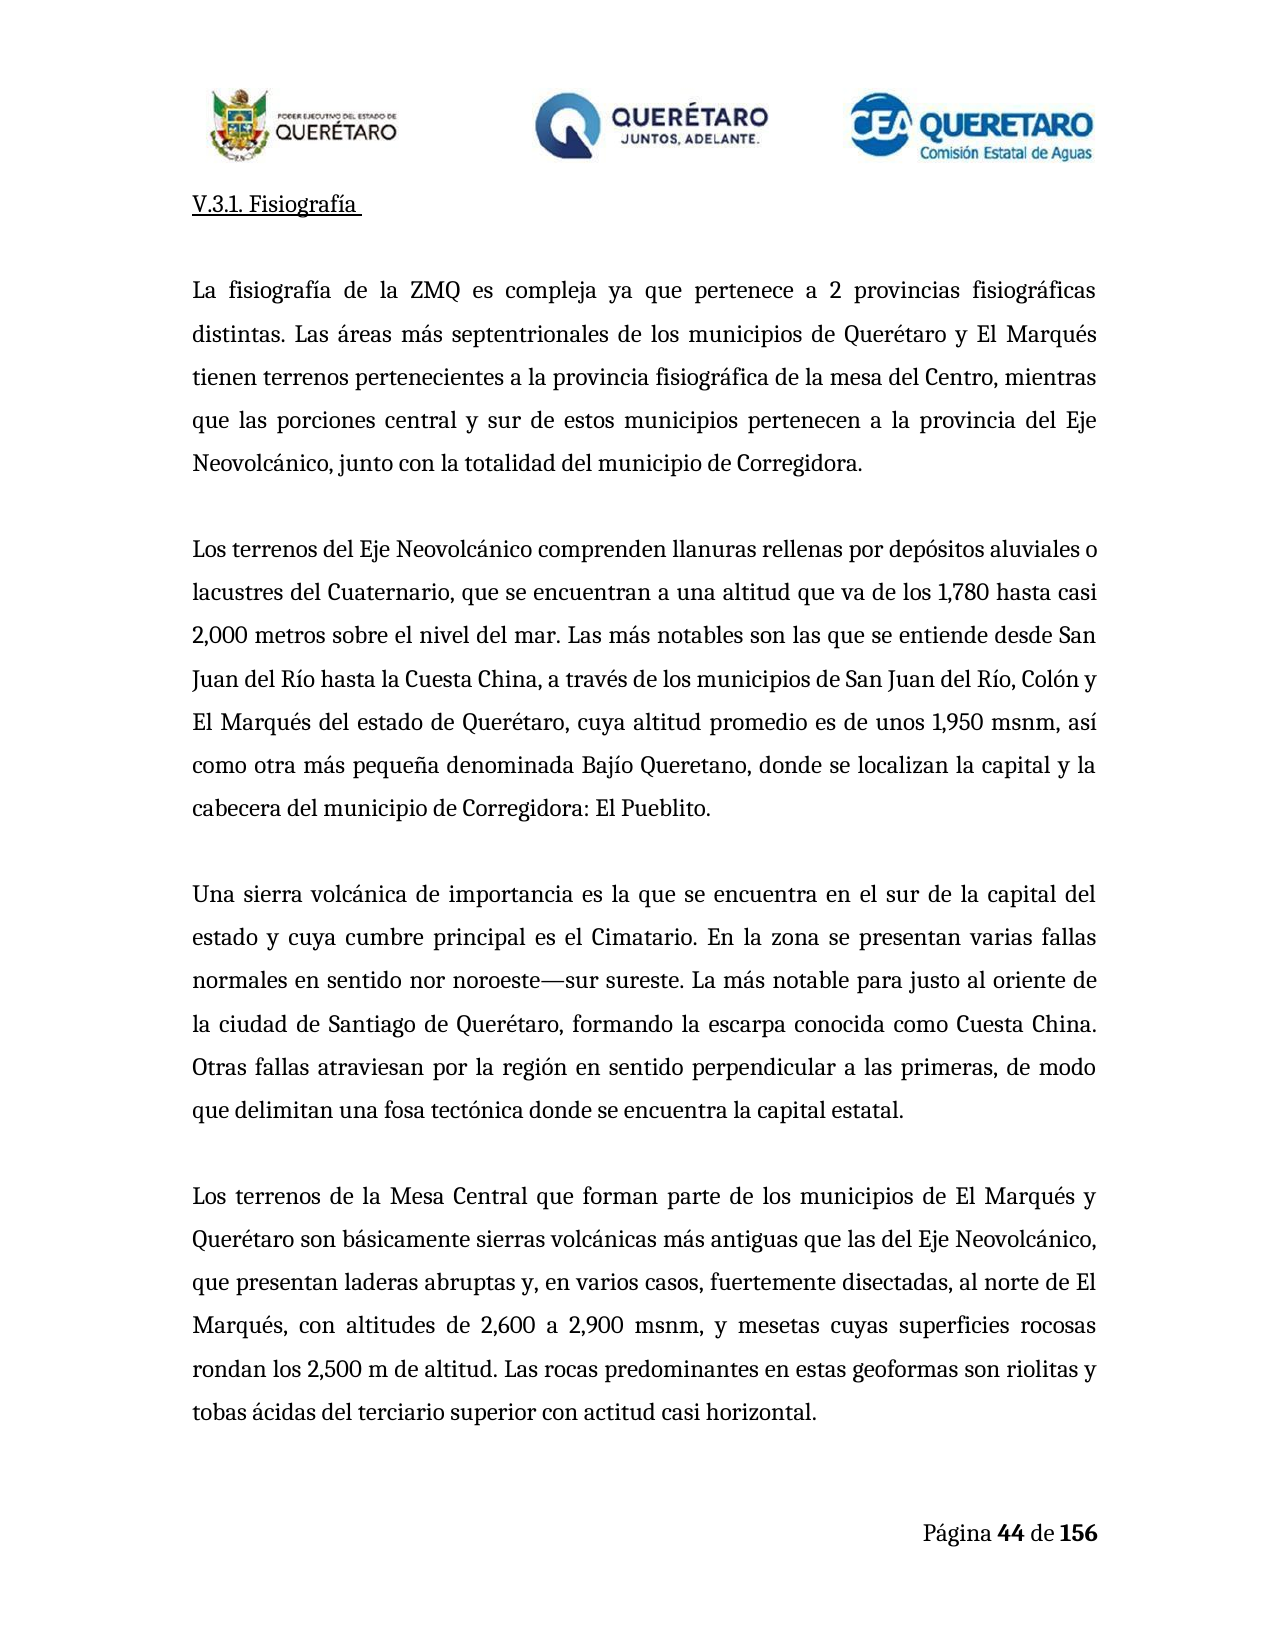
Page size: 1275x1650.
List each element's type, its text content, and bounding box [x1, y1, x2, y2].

text La fisiografía de la ZMQ es compleja ya que pertenece a 2 provincias fisiográficas distintas. Las áreas más septentrionales de los municipios de Querétaro y El Marqués tienen terrenos pertenecientes a la provincia fisiográfica de la mesa del Centro, mientras que las porciones central y sur de estos municipios pertenecen a la provincia del Eje Neovolcánico, junto con la totalidad del municipio de Corregidora. [192, 276, 1098, 478]
text Una sierra volcánica de importancia es la que se encuentra en el sur de la capital del estado y cuya cumbre principal es el Cimatario. En la zona se presentan varias fallas normales en sentido nor noroeste—sur sureste. La más notable para justo al oriente de la ciudad de Santiago de Querétaro, formando la escarpa conocida como Cuesta China. Otras fallas atraviesan por la región en sentido perpendicular a las primeras, de modo que delimitan una fosa tectónica donde se encuentra la capital estatal. [192, 880, 1098, 1124]
text V.3.1. Fisiografía [192, 191, 1098, 219]
text Los terrenos del Eje Neovolcánico comprenden llanuras rellenas por depósitos aluviales o lacustres del Cuaternario, que se encuentran a una altitud que va de los 1,780 hasta casi 2,000 metros sobre el nivel del mar. Las más notables son las que se entiende desde San Juan del Río hasta la Cuesta China, a través de los municipios de San Juan del Río, Colón y El Marqués del estado de Querétaro, cuya altitud promedio es de unos 1,950 msnm, así como otra más pequeña denominada Bajío Queretano, donde se localizan la capital y la cabecera del municipio de Corregidora: El Pueblito. [192, 535, 1098, 823]
text Los terrenos de la Mesa Central que forman parte de los municipios de El Marqués y Querétaro son básicamente sierras volcánicas más antiguas que las del Eje Neovolcánico, que presentan laderas abruptas y, en varios casos, fuertemente disectadas, al norte de El Marqués, con altitudes de 2,600 a 2,900 msnm, y mesetas cuyas superficies rocosas rondan los 2,500 m de altitud. Las rocas predominantes en estas geoformas son riolitas y tobas ácidas del terciario superior con actitud casi horizontal. [192, 1182, 1098, 1426]
picture [192, 73, 1113, 191]
